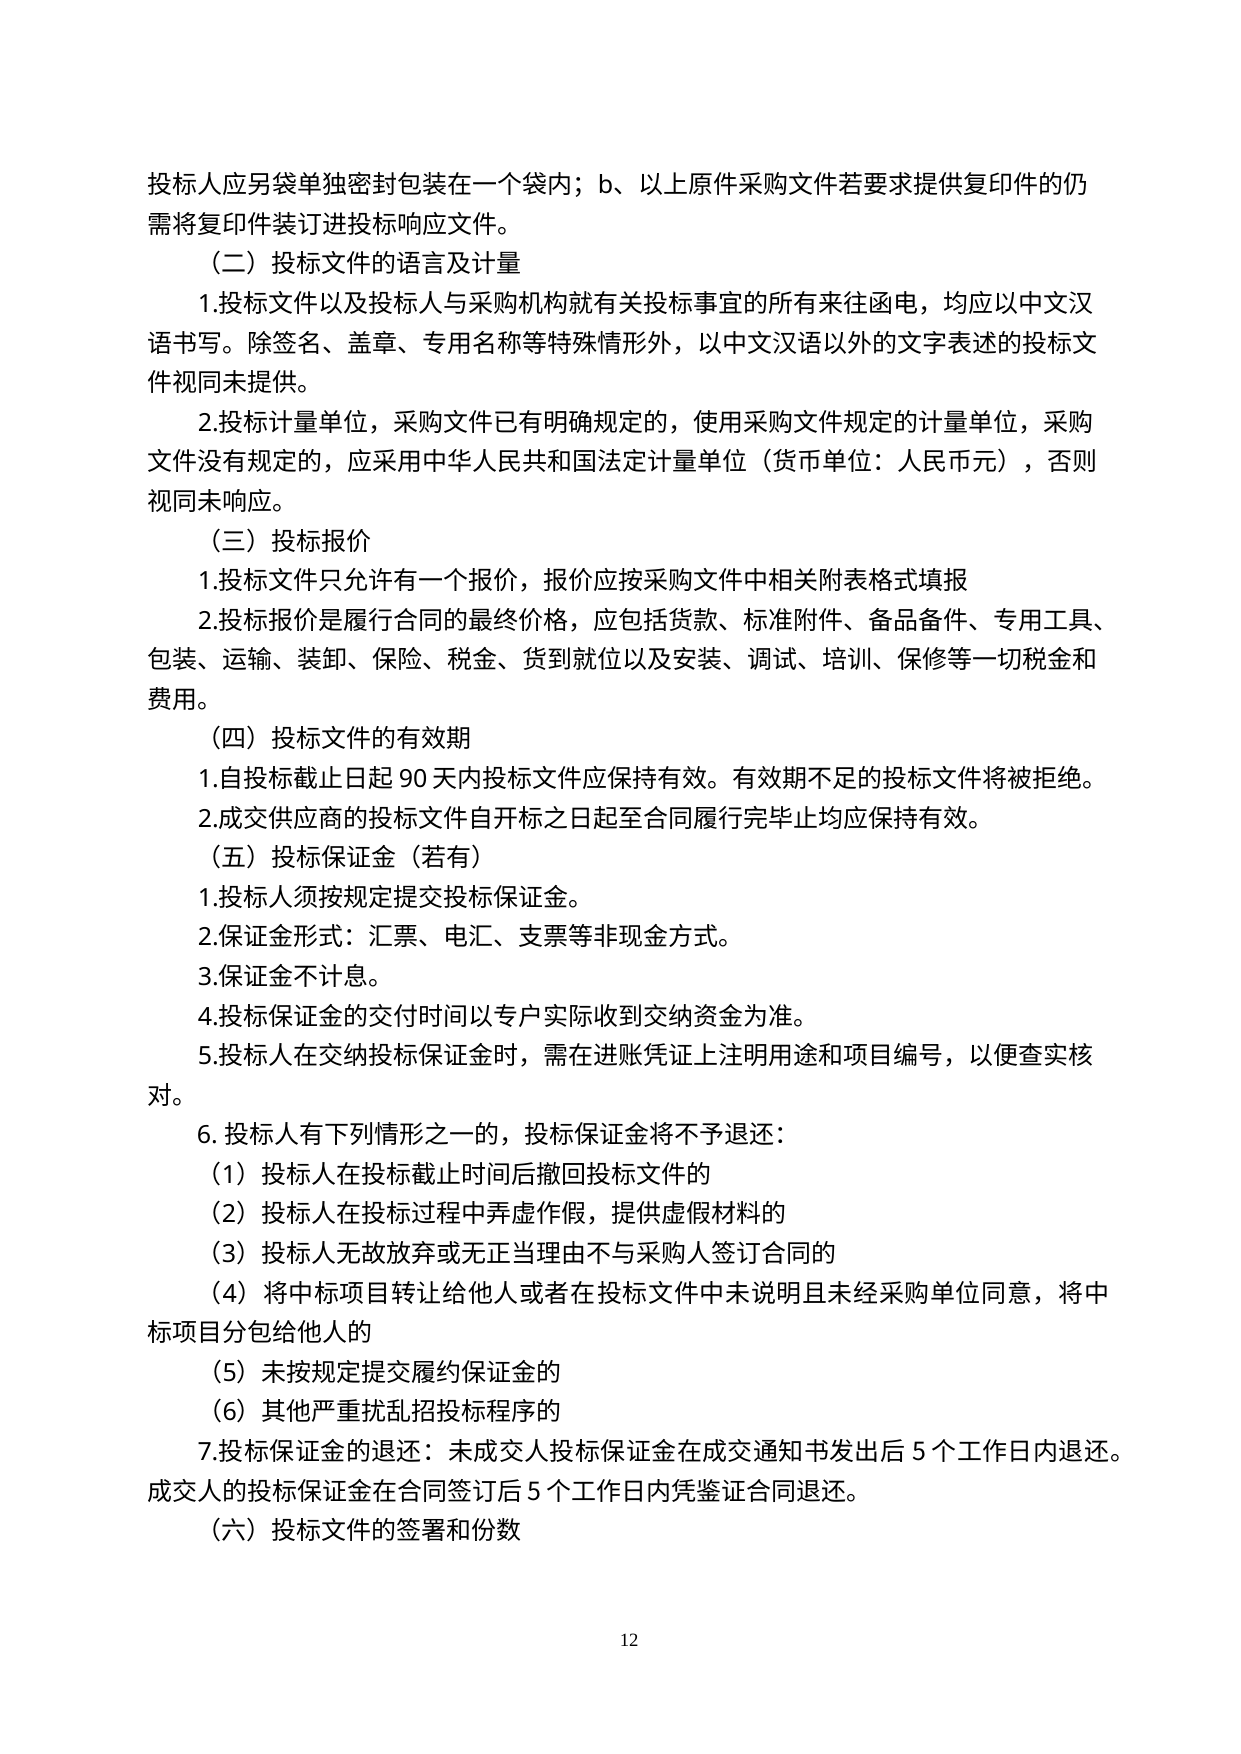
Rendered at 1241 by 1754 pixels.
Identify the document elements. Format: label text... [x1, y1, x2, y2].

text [148, 162, 1110, 241]
text 2.投标报价是履行合同的最终价格，应包括货款、标准附件、备品备件、专用工具、包装、运输、装卸、保险、税金、货到就位以及安装、调试、培训、保修等一切税金和费用。 [148, 597, 1110, 716]
text （二）投标文件的语言及计量 [148, 241, 1110, 281]
text （五）投标保证金（若有） [148, 835, 1110, 874]
text （4）将中标项目转让给他人或者在投标文件中未说明且未经采购单位同意，将中标项目分包给他人的 [148, 1270, 1110, 1349]
text 1.投标文件只允许有一个报价，报价应按采购文件中相关附表格式填报 [148, 558, 1110, 597]
text （5）未按规定提交履约保证金的 [148, 1349, 1110, 1389]
text 2.成交供应商的投标文件自开标之日起至合同履行完毕止均应保持有效。 [148, 795, 1110, 835]
text 1.投标文件以及投标人与采购机构就有关投标事宜的所有来往函电，均应以中文汉语书写。除签名、盖章、专用名称等特殊情形外，以中文汉语以外的文字表述的投标文件视同未提供。 [148, 281, 1110, 399]
text （四）投标文件的有效期 [148, 716, 1110, 756]
text （2）投标人在投标过程中弄虚作假，提供虚假材料的 [148, 1191, 1110, 1231]
text 6. 投标人有下列情形之一的，投标保证金将不予退还： [148, 1112, 1110, 1152]
text 4.投标保证金的交付时间以专户实际收到交纳资金为准。 [148, 993, 1110, 1033]
text 2.保证金形式：汇票、电汇、支票等非现金方式。 [148, 914, 1110, 954]
text （三）投标报价 [148, 518, 1110, 558]
text 1.投标人须按规定提交投标保证金。 [148, 874, 1110, 914]
text （3）投标人无故放弃或无正当理由不与采购人签订合同的 [148, 1231, 1110, 1270]
text （六）投标文件的签署和份数 [148, 1508, 1110, 1547]
text 3.保证金不计息。 [148, 954, 1110, 993]
text （6）其他严重扰乱招投标程序的 [148, 1389, 1110, 1429]
text 7.投标保证金的退还：未成交人投标保证金在成交通知书发出后5个工作日内退还。成交人的投标保证金在合同签订后5个工作日内凭鉴证合同退还。 [148, 1429, 1110, 1508]
text 1.自投标截止日起90天内投标文件应保持有效。有效期不足的投标文件将被拒绝。 [148, 756, 1110, 795]
text 2.投标计量单位，采购文件已有明确规定的，使用采购文件规定的计量单位，采购文件没有规定的，应采用中华人民共和国法定计量单位（货币单位：人民币元），否则视同未响应。 [148, 399, 1110, 518]
text 5.投标人在交纳投标保证金时，需在进账凭证上注明用途和项目编号，以便查实核对。 [148, 1033, 1110, 1112]
text （1）投标人在投标截止时间后撤回投标文件的 [148, 1152, 1110, 1191]
